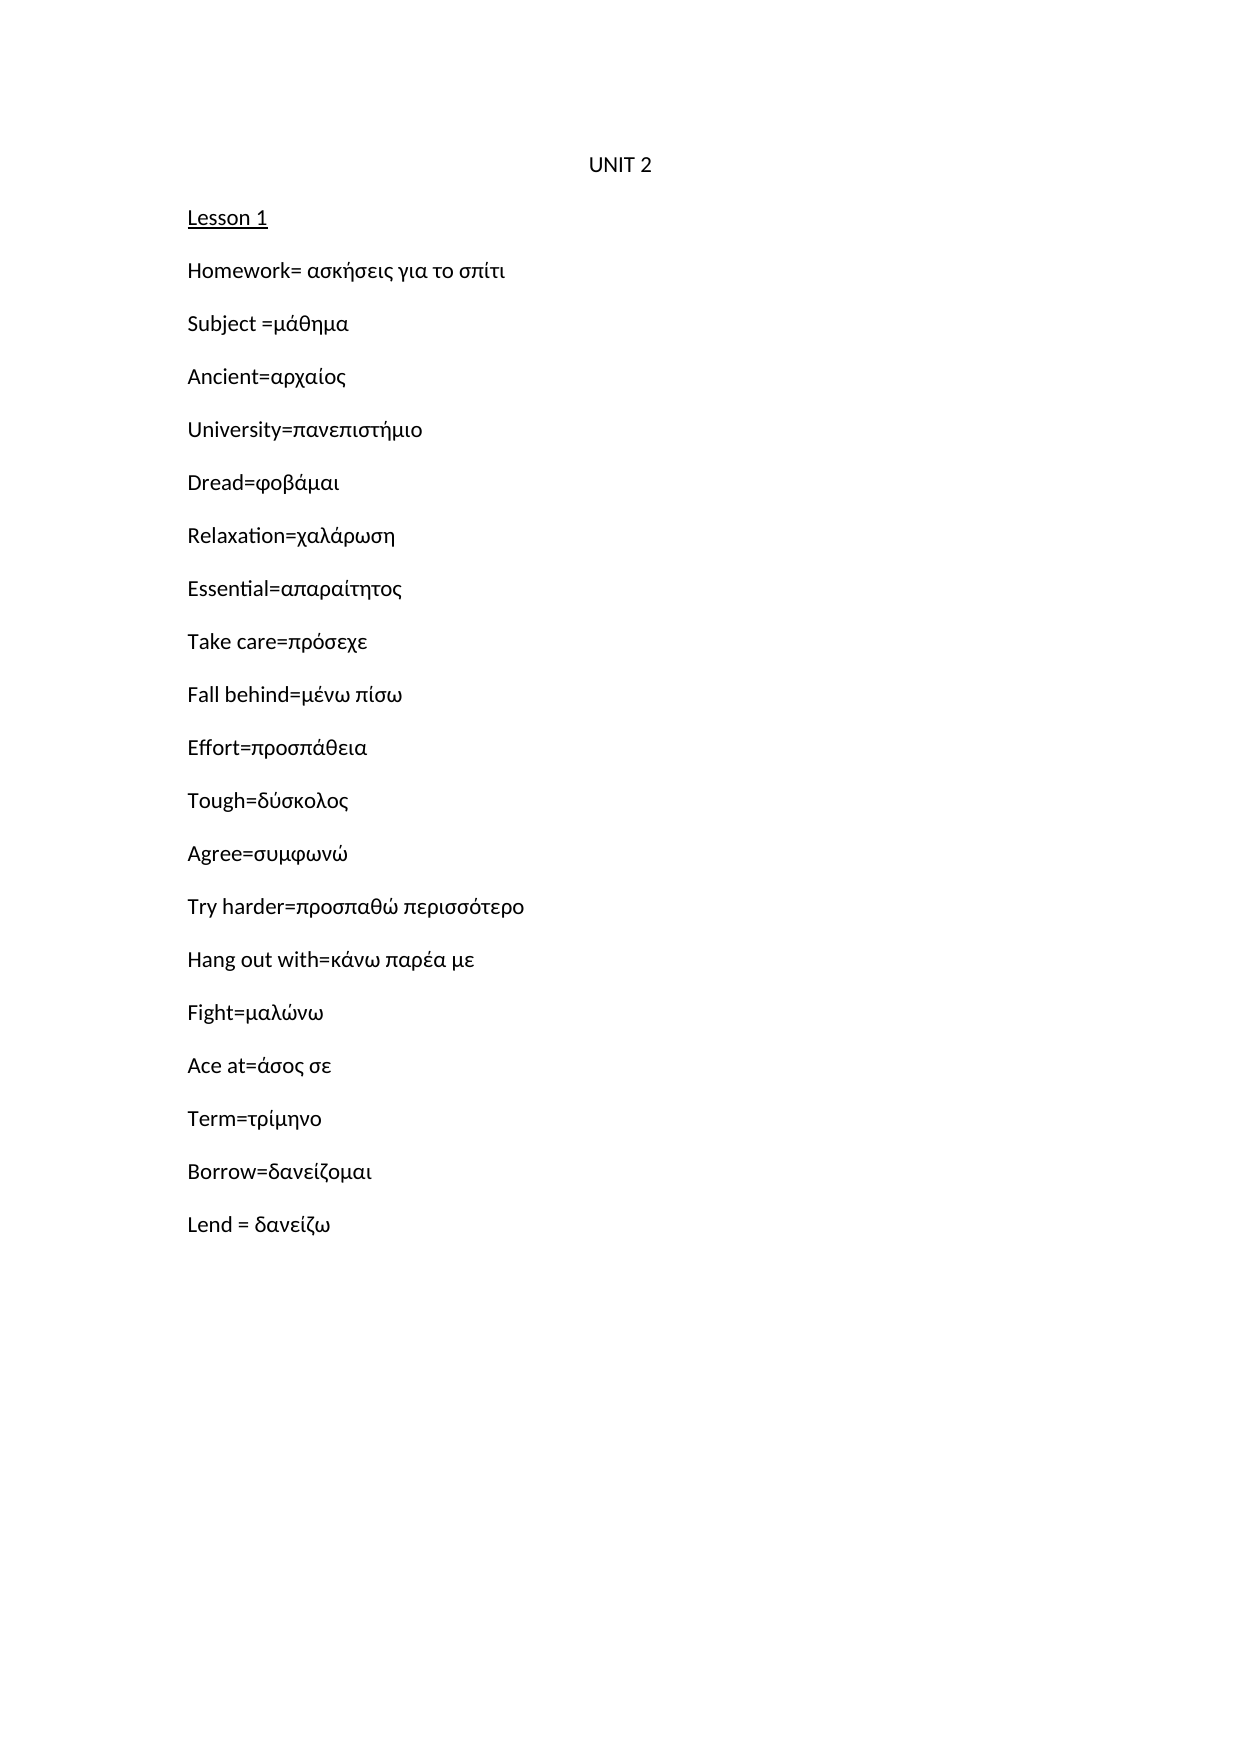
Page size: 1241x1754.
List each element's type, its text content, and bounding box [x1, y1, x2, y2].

text Agree=συμφωνώ [187, 839, 1053, 867]
text Fall behind=μένω πίσω [187, 680, 1053, 708]
text Hang out with=κάνω παρέα με [187, 945, 1053, 973]
text Take care=πρόσεχε [187, 627, 1053, 655]
text UNIT 2 [187, 150, 1053, 178]
text Homework= ασκήσεις για το σπίτι [187, 256, 1053, 284]
text Subject =μάθημα [187, 309, 1053, 337]
text Essential=απαραίτητος [187, 574, 1053, 602]
text University=πανεπιστήμιο [187, 415, 1053, 443]
text Lesson 1 [187, 203, 1053, 231]
text Tough=δύσκολος [187, 786, 1053, 814]
text Lend = δανείζω [187, 1210, 1053, 1238]
text Relaxation=χαλάρωση [187, 521, 1053, 549]
text Ace at=άσος σε [187, 1051, 1053, 1079]
text Ancient=αρχαίος [187, 362, 1053, 390]
text Term=τρίμηνο [187, 1104, 1053, 1132]
text Borrow=δανείζομαι [187, 1157, 1053, 1185]
text Fight=μαλώνω [187, 998, 1053, 1026]
text Effort=προσπάθεια [187, 733, 1053, 761]
text Dread=φοβάμαι [187, 468, 1053, 496]
text Try harder=προσπαθώ περισσότερο [187, 892, 1053, 920]
